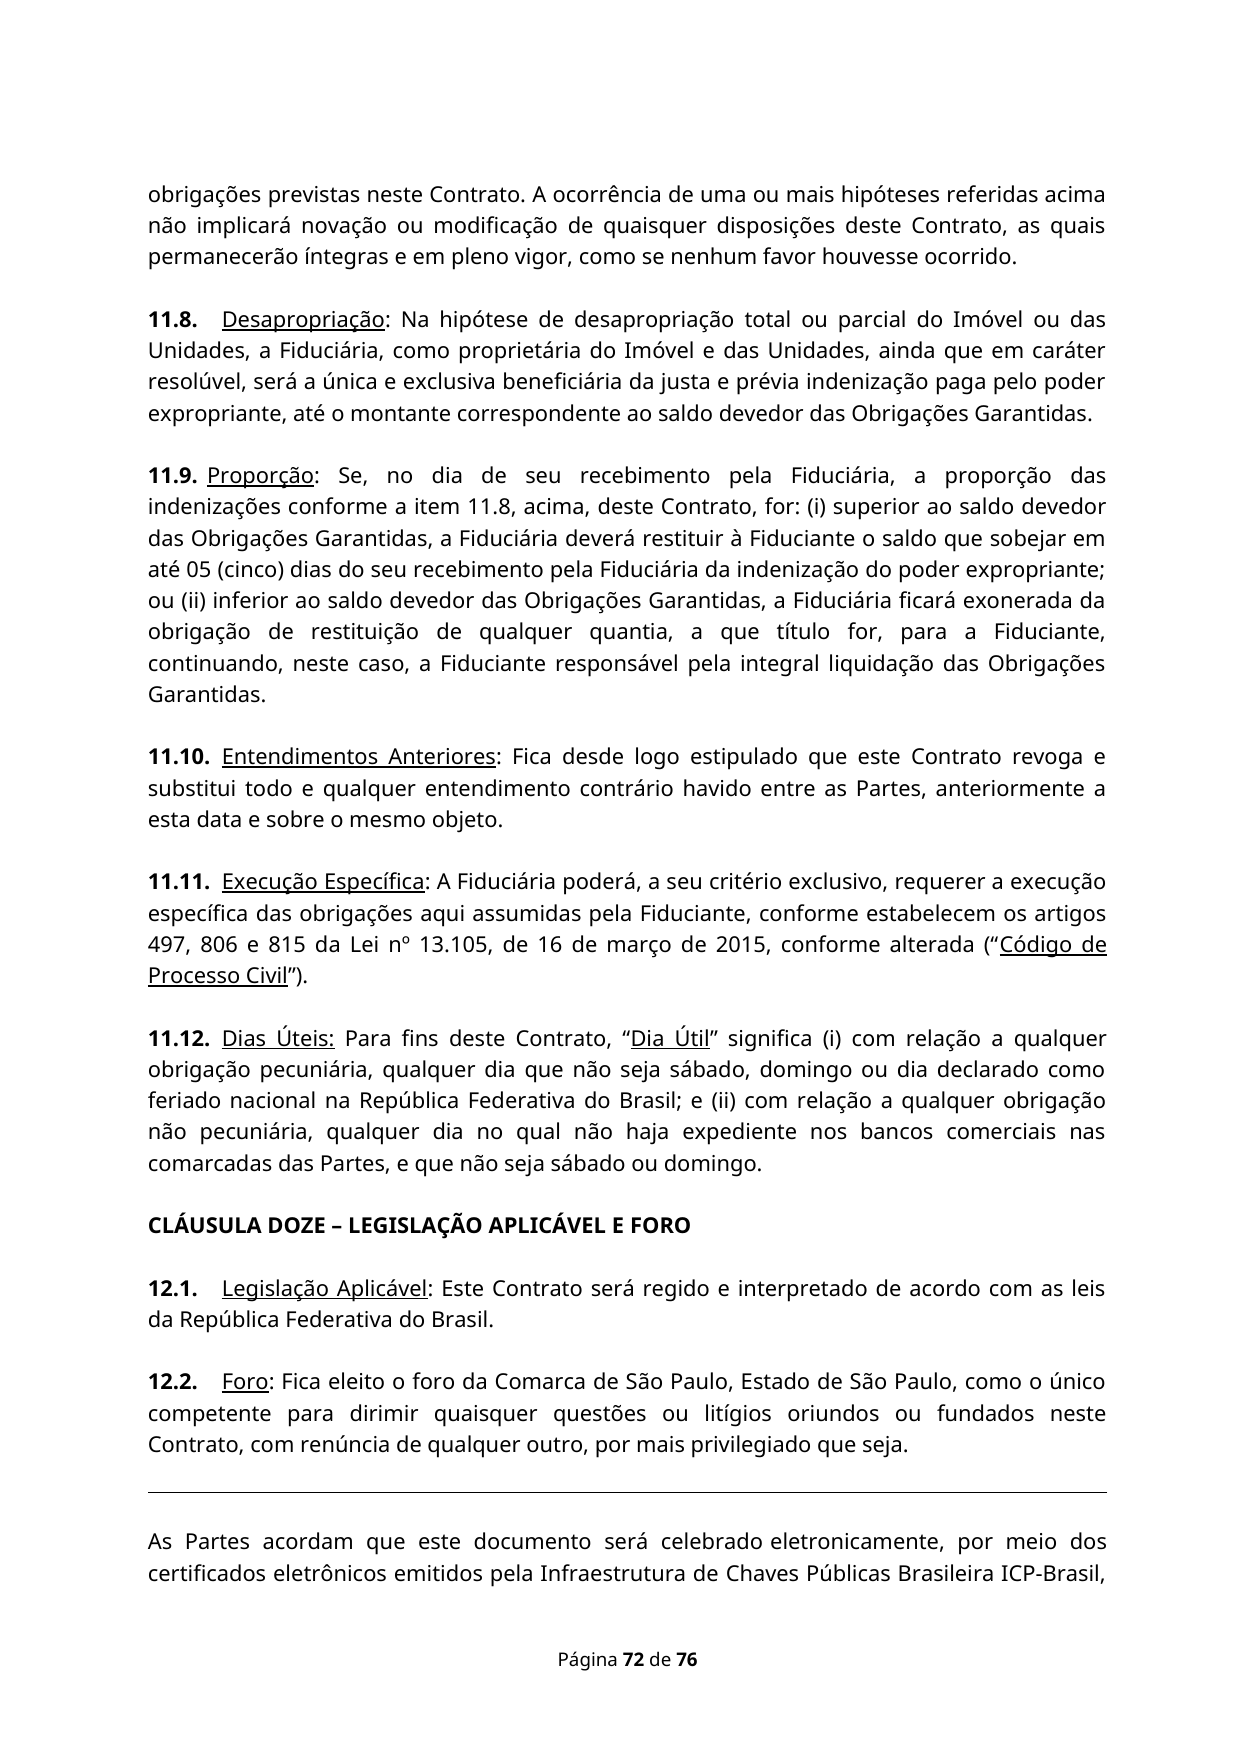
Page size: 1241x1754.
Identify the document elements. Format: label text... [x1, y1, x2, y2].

list Execução Específica: A Fiduciária poderá, a seu critério exclusivo, requerer a execução específica das obrigações aqui assumidas pela Fiduciante, conforme estabelecem os artigos 497, 806 e 815 da Lei nº 13.105, de 16 de março de 2015, conforme alterada (“Código de Processo Civil”). [148, 865, 1107, 990]
list Entendimentos Anteriores: Fica desde logo estipulado que este Contrato revoga e substitui todo e qualquer entendimento contrário havido entre as Partes, anteriormente a esta data e sobre o mesmo objeto. [148, 740, 1107, 833]
list Desapropriação: Na hipótese de desapropriação total ou parcial do Imóvel ou das Unidades, a Fiduciária, como proprietária do Imóvel e das Unidades, ainda que em caráter resolúvel, será a única e exclusiva beneficiária da justa e prévia indenização paga pelo poder expropriante, até o montante correspondente ao saldo devedor das Obrigações Garantidas. [148, 302, 1107, 427]
list Legislação Aplicável: Este Contrato será regido e interpretado de acordo com as leis da República Federativa do Brasil. [148, 1271, 1107, 1333]
list Foro: Fica eleito o foro da Comarca de São Paulo, Estado de São Paulo, como o único competente para dirimir quaisquer questões ou litígios oriundos ou fundados neste Contrato, com renúncia de qualquer outro, por mais privilegiado que seja. [148, 1365, 1107, 1458]
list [148, 177, 1107, 271]
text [148, 1525, 1107, 1587]
list Dias Úteis: Para fins deste Contrato, “Dia Útil” significa (i) com relação a qualquer obrigação pecuniária, qualquer dia que não seja sábado, domingo ou dia declarado como feriado nacional na República Federativa do Brasil; e (ii) com relação a qualquer obrigação não pecuniária, qualquer dia no qual não haja expediente nos bancos comerciais nas comarcadas das Partes, e que não seja sábado ou domingo. [148, 1021, 1107, 1177]
list Proporção: Se, no dia de seu recebimento pela Fiduciária, a proporção das indenizações conforme a item 11.8, acima, deste Contrato, for: (i) superior ao saldo devedor das Obrigações Garantidas, a Fiduciária deverá restituir à Fiduciante o saldo que sobejar em até 05 (cinco) dias do seu recebimento pela Fiduciária da indenização do poder expropriante; ou (ii) inferior ao saldo devedor das Obrigações Garantidas, a Fiduciária ficará exonerada da obrigação de restituição de qualquer quantia, a que título for, para a Fiduciante, continuando, neste caso, a Fiduciante responsável pela integral liquidação das Obrigações Garantidas. [148, 458, 1107, 708]
list CLÁUSULA DOZE – LEGISLAÇÃO APLICÁVEL E FORO [148, 1208, 1107, 1240]
